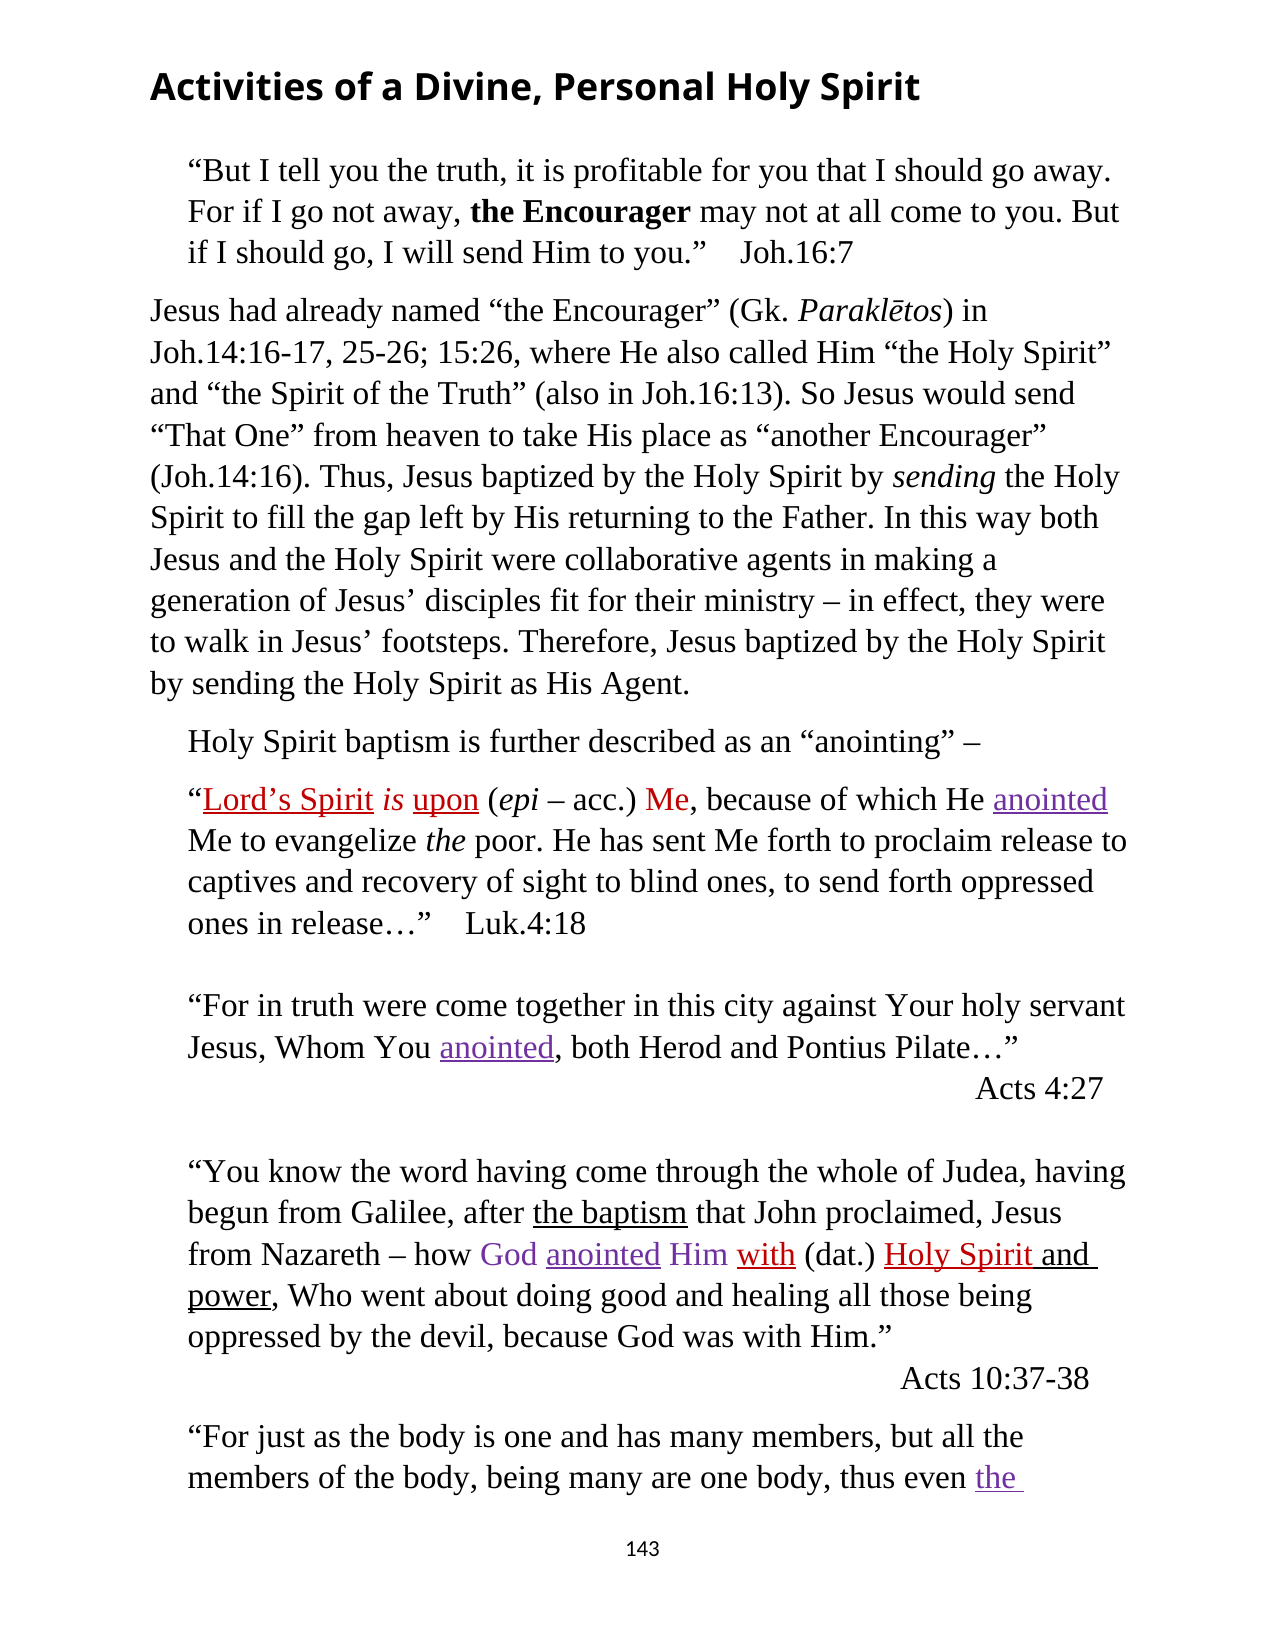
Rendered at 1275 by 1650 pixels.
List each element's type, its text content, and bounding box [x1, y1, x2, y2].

text Holy Spirit baptism is further described as an “anointing” – [150, 721, 1134, 759]
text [187, 1416, 1134, 1496]
text Acts 10:37-38 [187, 1358, 1134, 1396]
text “For in truth were come together in this city against Your holy servant Jesus, Whom You anointed, both Herod and Pontius Pilate…” [187, 986, 1134, 1065]
text Jesus had already named “the Encourager” (Gk. Paraklētos) in Joh.14:16-17, 25-26; 15:26, where He also called Him “the Holy Spirit” and “the Spirit of the Truth” (also in Joh.16:13). So Jesus would send “That One” from heaven to take His place as “another Encourager” (Joh.14:16). Thus, Jesus baptized by the Holy Spirit by sending the Holy Spirit to fill the gap left by His returning to the Father. In this way both Jesus and the Holy Spirit were collaborative agents in making a generation of Jesus’ disciples fit for their ministry – in effect, they were to walk in Jesus’ footsteps. Therefore, Jesus baptized by the Holy Spirit by sending the Holy Spirit as His Agent. [150, 291, 1134, 701]
text “But I tell you the truth, it is profitable for you that I should go away. For if I go not away, the Encourager may not at all come to you. But if I should go, I will send Him to you.” Joh.16:7 [187, 150, 1134, 271]
text “Lord’s Spirit is upon (epi – acc.) Me, because of which He anointed Me to evangelize the poor. He has sent Me forth to proclaim release to captives and recovery of sight to blind ones, to send forth oppressed ones in release…” Luk.4:18 [187, 779, 1134, 941]
text “You know the word having come through the whole of Judea, having begun from Galilee, after the baptism that John proclaimed, Jesus from Nazareth – how God anointed Him with (dat.) Holy Spirit and power, Who went about doing good and healing all those being oppressed by the devil, because God was with Him.” [187, 1151, 1134, 1355]
text Acts 4:27 [187, 1068, 1134, 1107]
